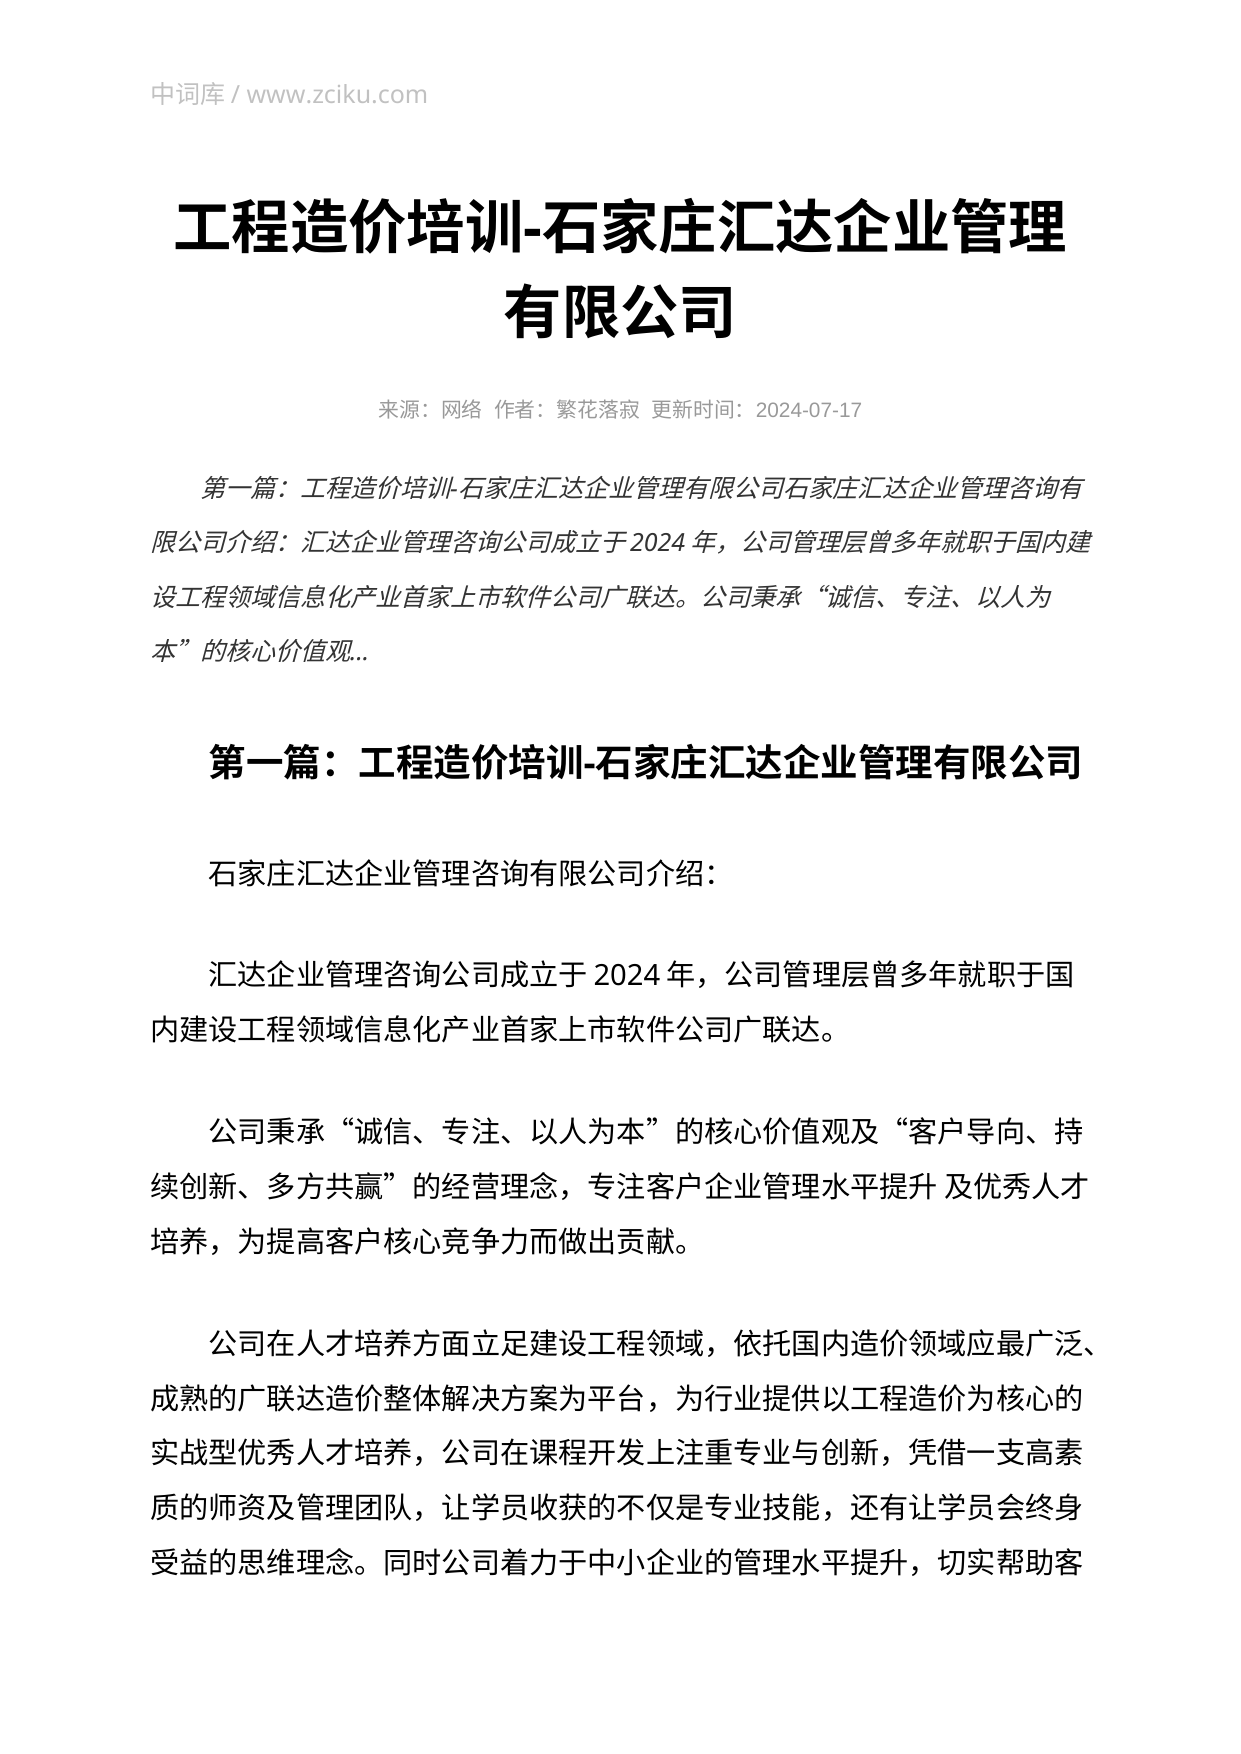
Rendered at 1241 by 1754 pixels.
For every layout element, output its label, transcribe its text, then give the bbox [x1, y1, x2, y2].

text 第一篇：工程造价培训-石家庄汇达企业管理有限公司石家庄汇达企业管理咨询有限公司介绍：汇达企业管理咨询公司成立于2024年，公司管理层曾多年就职于国内建设工程领域信息化产业首家上市软件公司广联达。公司秉承“诚信、专注、以人为本”的核心价值观... [150, 468, 1090, 668]
text 石家庄汇达企业管理咨询有限公司介绍： [150, 850, 1090, 892]
text 公司秉承“诚信、专注、以人为本”的核心价值观及“客户导向、持续创新、多方共赢”的经营理念，专注客户企业管理水平提升 及优秀人才培养，为提高客户核心竞争力而做出贡献。 [150, 1109, 1090, 1261]
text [150, 1320, 1090, 1582]
text 来源：网络 作者：繁花落寂 更新时间：2024-07-17 [150, 397, 1090, 421]
subtitle 工程造价培训-石家庄汇达企业管理有限公司 [150, 181, 1090, 351]
text 汇达企业管理咨询公司成立于2024年，公司管理层曾多年就职于国内建设工程领域信息化产业首家上市软件公司广联达。 [150, 952, 1090, 1049]
text 第一篇：工程造价培训-石家庄汇达企业管理有限公司 [150, 733, 1090, 787]
